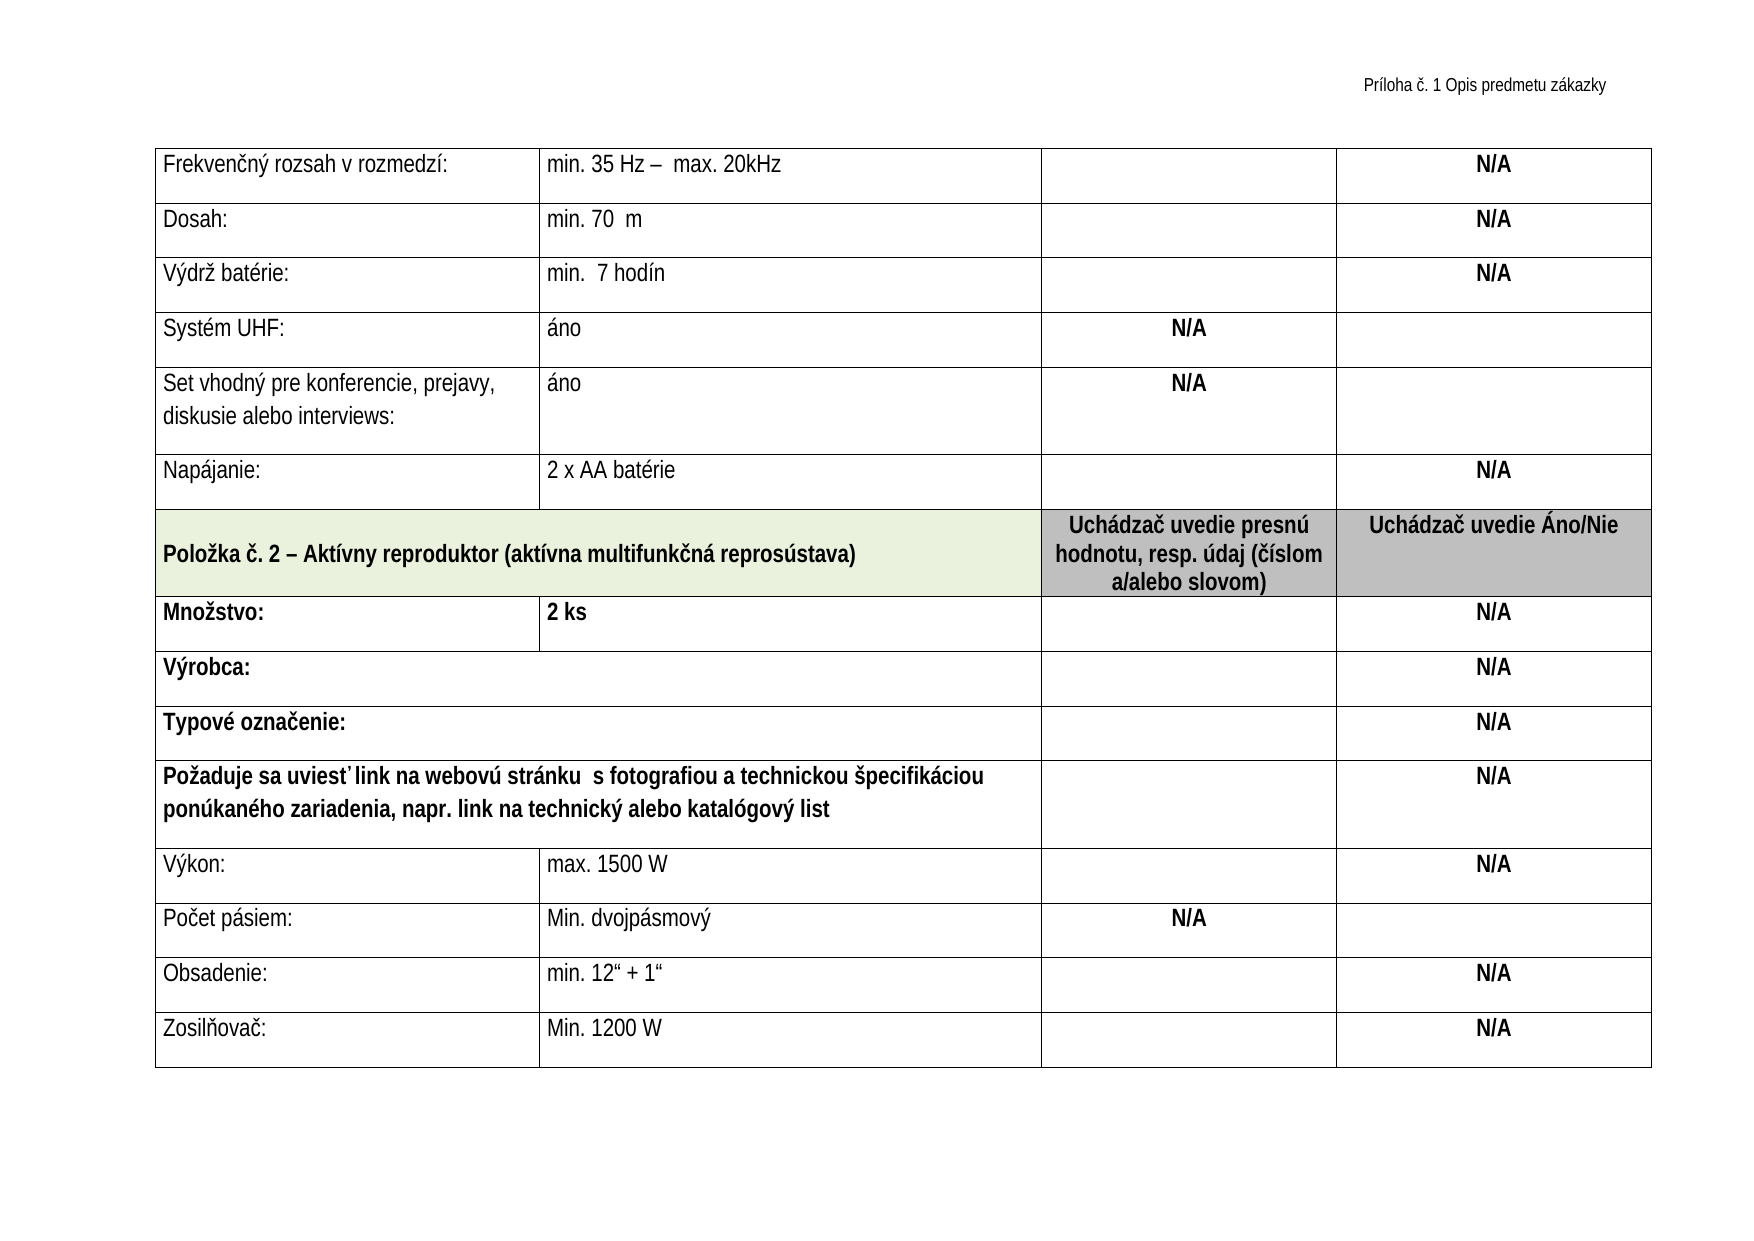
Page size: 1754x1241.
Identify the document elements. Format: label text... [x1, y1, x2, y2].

table_cell Min. dvojpásmový [540, 904, 1041, 957]
table_cell áno [540, 368, 1041, 454]
table_cell [1042, 1013, 1336, 1067]
table_cell [1337, 313, 1651, 367]
table_cell Množstvo: [156, 597, 539, 651]
table_cell áno [540, 313, 1041, 367]
table_cell Dosah: [156, 204, 539, 257]
table_cell N/A [1042, 368, 1336, 454]
table_cell Uchádzač uvedie Áno/Nie [1337, 510, 1651, 596]
table_cell [1337, 904, 1651, 957]
table_cell Min. 1200 W [540, 1013, 1041, 1067]
table_cell min. 7 hodín [540, 258, 1041, 312]
table_cell [1042, 958, 1336, 1012]
table_cell [1042, 149, 1336, 202]
table_cell Položka č. 2 – Aktívny reproduktor (aktívna multifunkčná reprosústava) [156, 510, 1041, 596]
table_cell [1042, 707, 1336, 760]
table_cell N/A [1042, 904, 1336, 957]
table_cell Obsadenie: [156, 958, 539, 1012]
table_cell N/A [1337, 455, 1651, 509]
table_cell N/A [1337, 707, 1651, 760]
table_cell max. 1500 W [540, 849, 1041, 902]
table_cell N/A [1337, 597, 1651, 651]
table_cell N/A [1337, 849, 1651, 902]
table_cell N/A [1042, 313, 1336, 367]
table_cell N/A [1337, 258, 1651, 312]
table_cell [1042, 761, 1336, 848]
table_cell Zosilňovač: [156, 1013, 539, 1067]
table_cell [1337, 368, 1651, 454]
table_cell Typové označenie: [156, 707, 1041, 760]
table_cell Uchádzač uvedie presnú hodnotu, resp. údaj (číslom a/alebo slovom) [1042, 510, 1336, 596]
table_cell [1042, 597, 1336, 651]
table_cell Výkon: [156, 849, 539, 902]
table_cell Systém UHF: [156, 313, 539, 367]
table_cell N/A [1337, 1013, 1651, 1067]
table_cell min. 35 Hz – max. 20kHz [540, 149, 1041, 202]
table_cell 2 ks [540, 597, 1041, 651]
table_cell Napájanie: [156, 455, 539, 509]
table_cell [1042, 652, 1336, 706]
table_cell N/A [1337, 149, 1651, 202]
table_cell Požaduje sa uviesť link na webovú stránku s fotografiou a technickou špecifikáciou ponúkaného zariadenia, napr. link na technický alebo katalógový list [156, 761, 1041, 848]
table_cell [1042, 204, 1336, 257]
table_cell N/A [1337, 652, 1651, 706]
table_cell Frekvenčný rozsah v rozmedzí: [156, 149, 539, 202]
table_cell Výdrž batérie: [156, 258, 539, 312]
table_cell 2 x AA batérie [540, 455, 1041, 509]
table_cell N/A [1337, 761, 1651, 848]
table_cell min. 12“ + 1“ [540, 958, 1041, 1012]
table_cell [1042, 849, 1336, 902]
table_cell Výrobca: [156, 652, 1041, 706]
table_cell [1042, 258, 1336, 312]
table_cell N/A [1337, 204, 1651, 257]
table_cell [1042, 455, 1336, 509]
table_cell Počet pásiem: [156, 904, 539, 957]
table_cell N/A [1337, 958, 1651, 1012]
table_cell Set vhodný pre konferencie, prejavy, diskusie alebo interviews: [156, 368, 539, 454]
table_cell min. 70 m [540, 204, 1041, 257]
